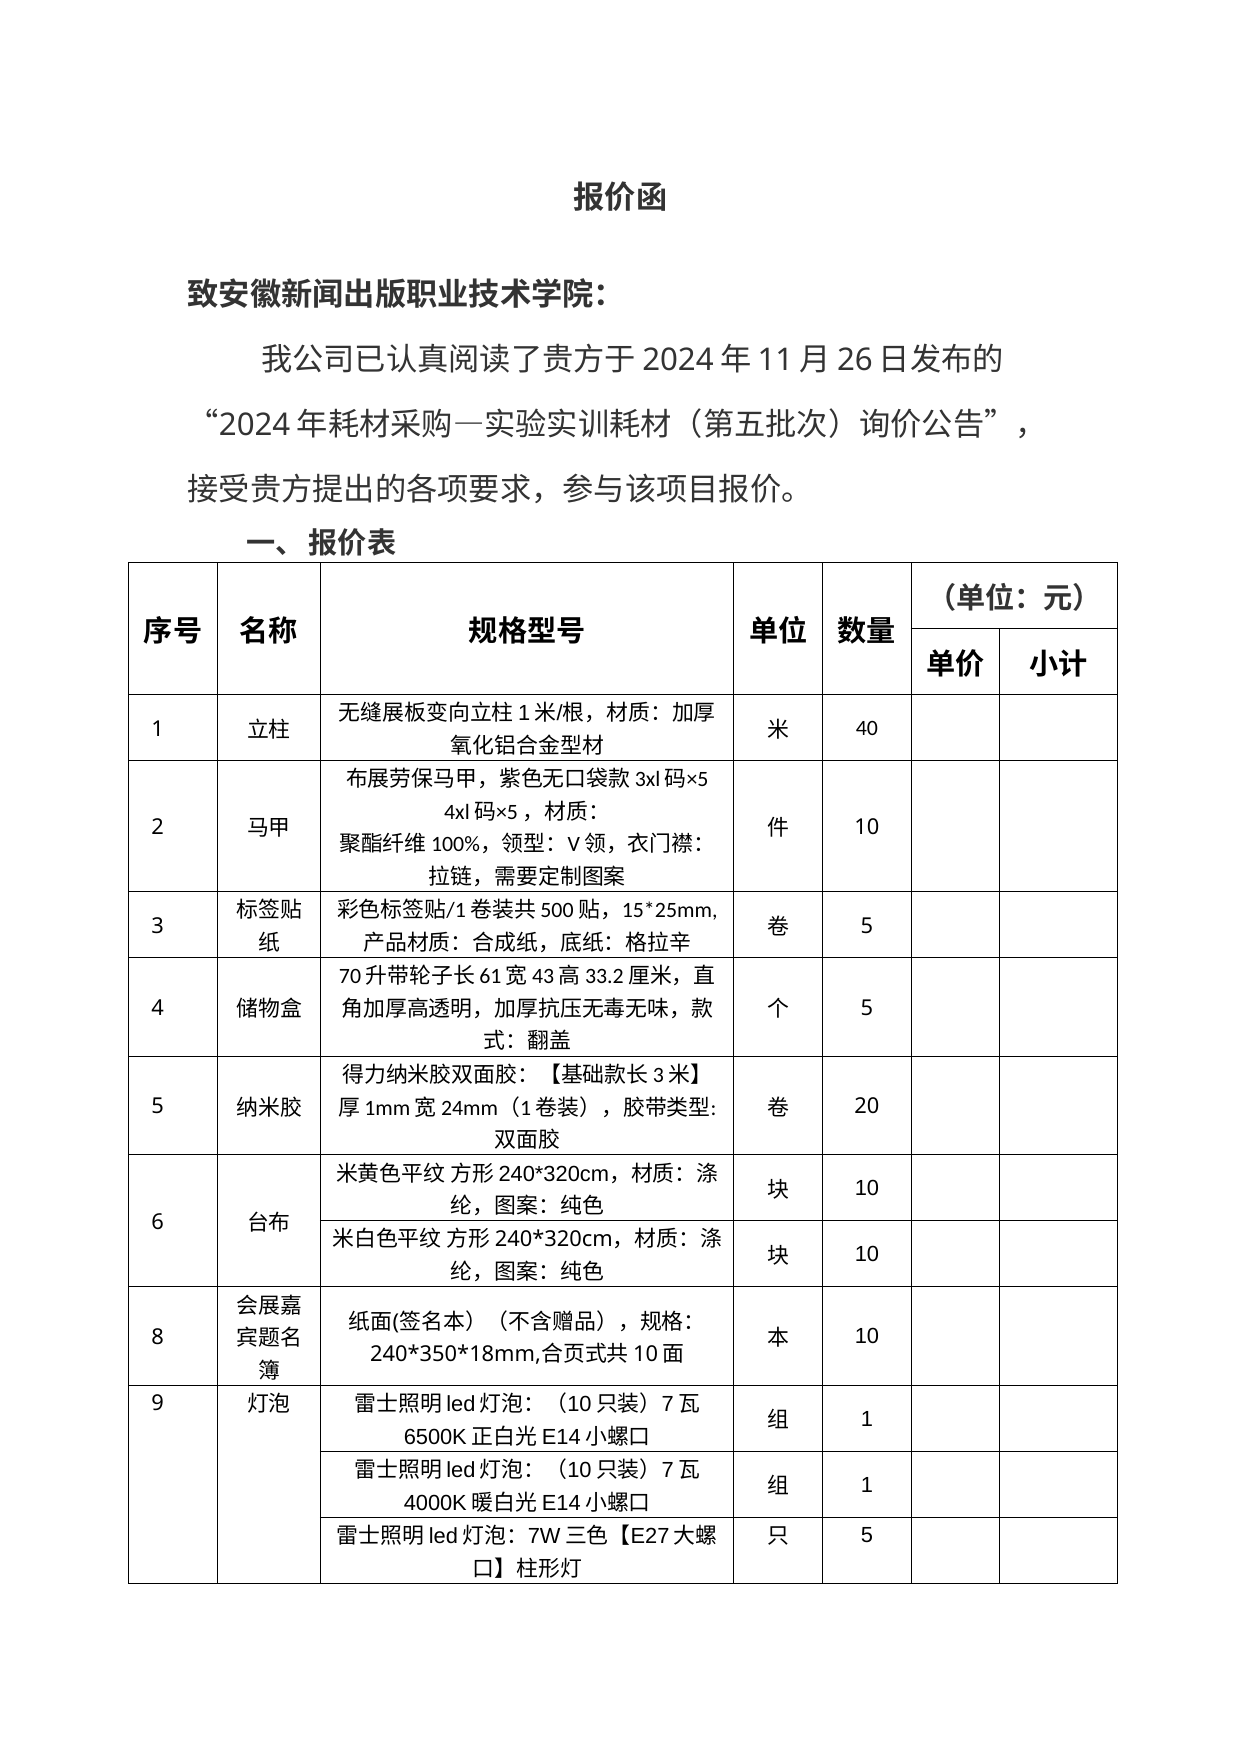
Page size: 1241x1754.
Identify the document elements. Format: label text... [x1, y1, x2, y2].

table_cell 10 [823, 1221, 911, 1286]
table_header 名称 [218, 563, 320, 694]
table_cell [912, 1518, 999, 1583]
table_cell 10 [823, 761, 911, 891]
table_cell 米白色平纹 方形240*320cm，材质：涤纶，图案：纯色 [321, 1221, 733, 1286]
table_cell 组 [734, 1386, 822, 1451]
table_cell [912, 1386, 999, 1451]
list 报价表 [246, 519, 1053, 562]
table_cell 20 [823, 1057, 911, 1154]
table_cell 得力纳米胶双面胶：【基础款长3米】厚1mm宽24mm（1卷装），胶带类型:双面胶 [321, 1057, 733, 1154]
table_cell [129, 958, 217, 1056]
table_cell 单价 [912, 629, 999, 694]
text 致安徽新闻出版职业技术学院： [187, 259, 1053, 324]
table_cell 布展劳保马甲，紫色无口袋款3xl码×5 4xl码×5 ，材质： 聚酯纤维100%，领型：V领，衣门襟：拉链，需要定制图案 [321, 761, 733, 891]
table_cell 灯泡 [218, 1386, 320, 1583]
table_header 序号 [129, 563, 217, 694]
table_cell 纸面(签名本）（不含赠品），规格：240*350*18mm,合页式共10面 [321, 1287, 733, 1385]
table_cell 10 [823, 1155, 911, 1220]
table_cell [129, 761, 217, 891]
table_cell [912, 695, 999, 760]
table_cell 只 [734, 1518, 822, 1583]
table_cell 5 [823, 892, 911, 957]
table_cell 标签贴纸 [218, 892, 320, 957]
table_cell 件 [734, 761, 822, 891]
table_cell [129, 892, 217, 957]
table_cell [1000, 1518, 1117, 1583]
text 报价函 [187, 162, 1053, 227]
table_cell 米黄色平纹 方形240*320cm，材质：涤纶，图案：纯色 [321, 1155, 733, 1220]
table_cell 5 [823, 958, 911, 1056]
table_cell [129, 1386, 217, 1583]
table_cell 1 [823, 1386, 911, 1451]
table_cell [1000, 1287, 1117, 1385]
table_cell 雷士照明led灯泡：7W三色【E27大螺口】柱形灯 [321, 1518, 733, 1583]
table_cell [1000, 1155, 1117, 1220]
table_cell [912, 1287, 999, 1385]
table_cell 台布 [218, 1155, 320, 1286]
table_cell [912, 1057, 999, 1154]
table_cell [129, 1057, 217, 1154]
table_cell 马甲 [218, 761, 320, 891]
table_cell 米 [734, 695, 822, 760]
table_cell [912, 1155, 999, 1220]
text 我公司已认真阅读了贵方于2024年11月26日发布的“2024年耗材采购—实验实训耗材（第五批次）询价公告”，接受贵方提出的各项要求，参与该项目报价。 [187, 324, 1053, 519]
table_cell 40 [823, 695, 911, 760]
table_cell [912, 958, 999, 1056]
table_header 单位 [734, 563, 822, 694]
table_cell [1000, 1452, 1117, 1517]
table_cell 卷 [734, 1057, 822, 1154]
table_cell [129, 695, 217, 760]
table_cell 雷士照明led灯泡：（10只装）7瓦 4000K暖白光 E14小螺口 [321, 1452, 733, 1517]
table_cell [1000, 1221, 1117, 1286]
table_cell 本 [734, 1287, 822, 1385]
table_cell 70升带轮子长61宽43高33.2厘米，直角加厚高透明，加厚抗压无毒无味，款式：翻盖 [321, 958, 733, 1056]
table_cell [1000, 1057, 1117, 1154]
table_cell 雷士照明led灯泡：（10只装）7瓦 6500K正白光 E14小螺口 [321, 1386, 733, 1451]
table_cell 块 [734, 1155, 822, 1220]
table_cell 储物盒 [218, 958, 320, 1056]
table_cell [1000, 892, 1117, 957]
table_cell 无缝展板变向立柱1米/根，材质：加厚氧化铝合金型材 [321, 695, 733, 760]
table_cell 个 [734, 958, 822, 1056]
table_header 数量 [823, 563, 911, 694]
table_cell 组 [734, 1452, 822, 1517]
table_cell [1000, 695, 1117, 760]
table_cell [1000, 1386, 1117, 1451]
table_cell 卷 [734, 892, 822, 957]
table_cell [1000, 958, 1117, 1056]
table_cell 5 [823, 1518, 911, 1583]
table_cell [912, 761, 999, 891]
table_cell 彩色标签贴/1卷装共500贴，15*25mm,产品材质：合成纸，底纸：格拉辛 [321, 892, 733, 957]
table_cell 会展嘉宾题名簿 [218, 1287, 320, 1385]
table_cell [912, 1221, 999, 1286]
table_cell 1 [823, 1452, 911, 1517]
table_cell [129, 1287, 217, 1385]
table_cell 块 [734, 1221, 822, 1286]
table_cell [912, 1452, 999, 1517]
table_cell [1000, 761, 1117, 891]
table_cell [129, 1155, 217, 1286]
table_header （单位：元） [912, 563, 1117, 628]
table_cell 纳米胶 [218, 1057, 320, 1154]
table_cell 10 [823, 1287, 911, 1385]
table_cell 立柱 [218, 695, 320, 760]
table_cell [912, 892, 999, 957]
table_cell 小计 [1000, 629, 1117, 694]
table_header 规格型号 [321, 563, 733, 694]
